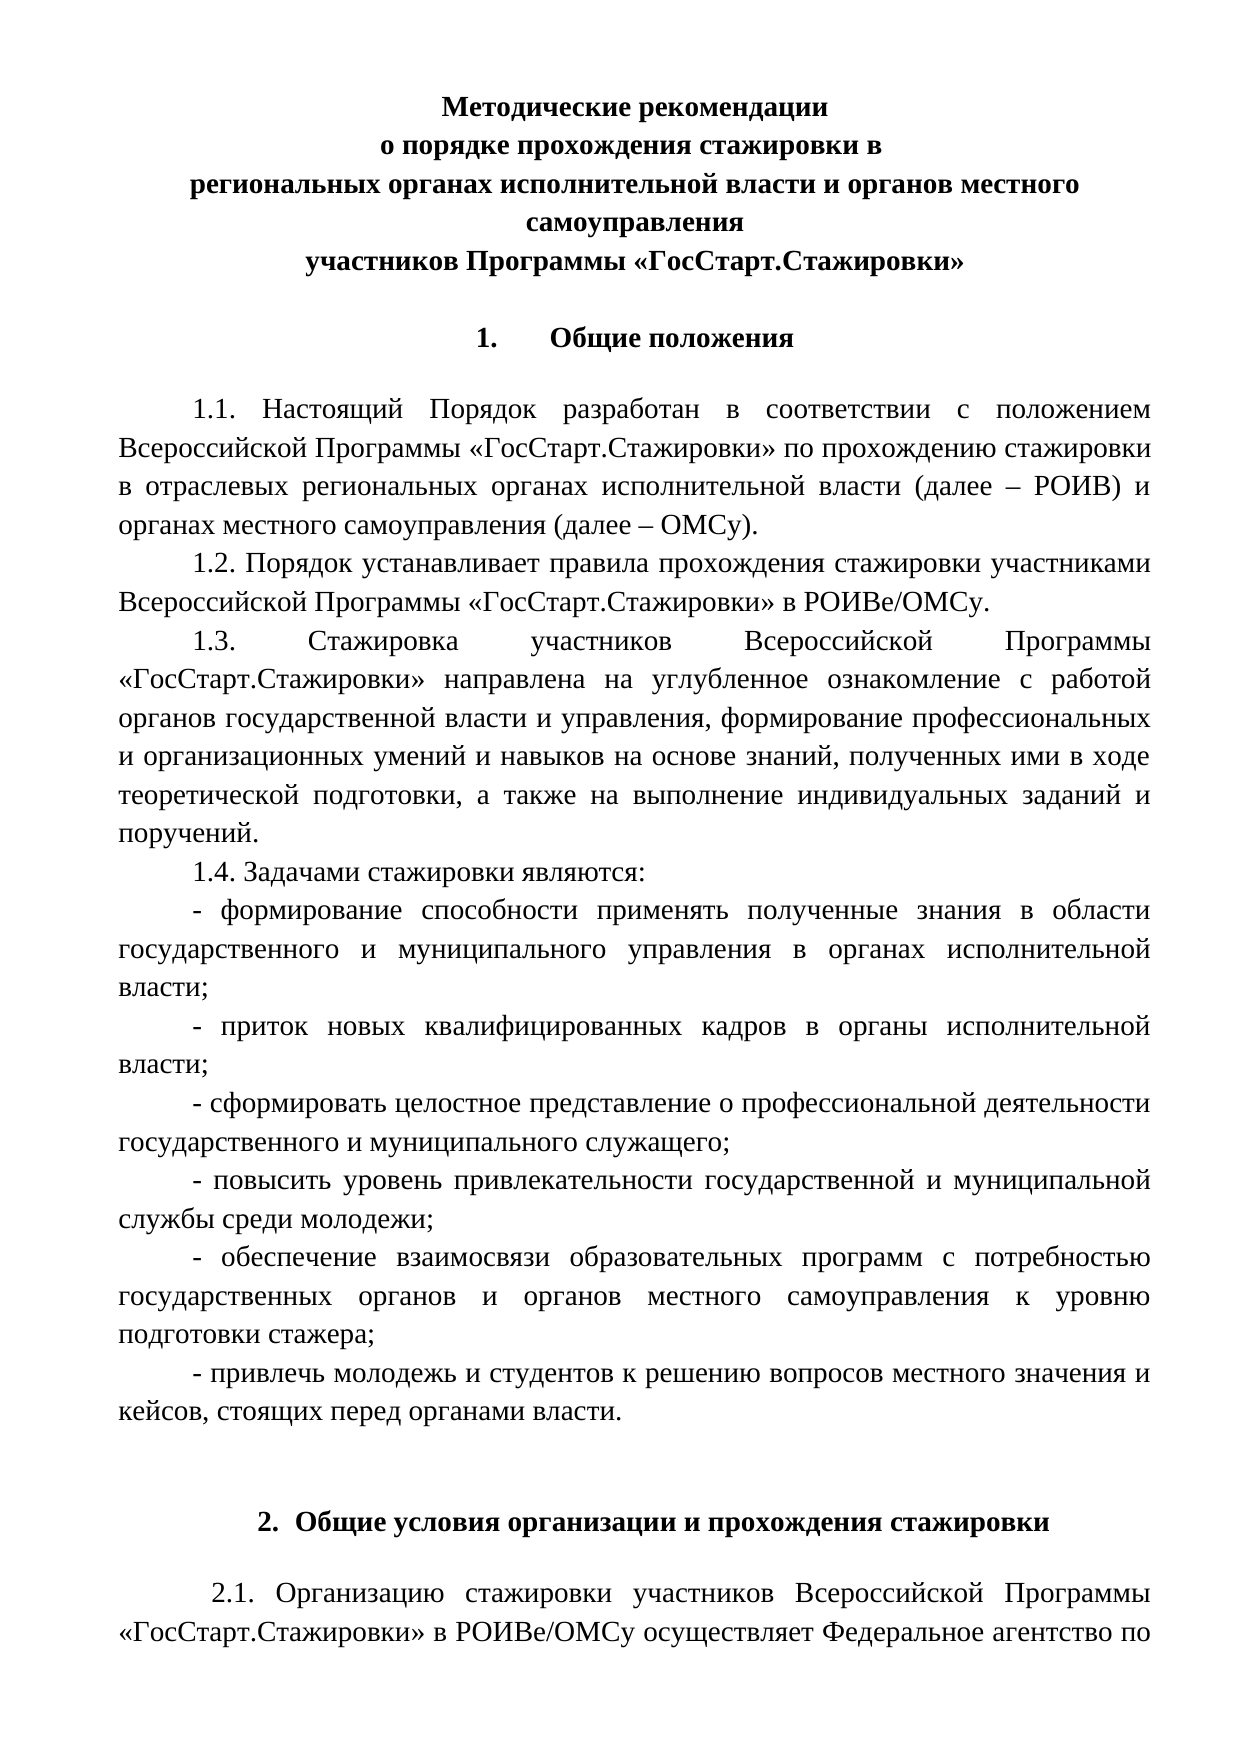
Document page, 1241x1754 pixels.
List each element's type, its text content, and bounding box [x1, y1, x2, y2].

text - приток новых квалифицированных кадров в органы исполнительной власти; [118, 1008, 1152, 1080]
text 1.4. Задачами стажировки являются: [118, 854, 1152, 887]
text - привлечь молодежь и студентов к решению вопросов местного значения и кейсов, стоящих перед органами власти. [118, 1355, 1152, 1427]
text - повысить уровень привлекательности государственной и муниципальной службы среди молодежи; [118, 1162, 1152, 1234]
list Общие условия организации и прохождения стажировки [156, 1504, 1152, 1537]
text 1.3. Стажировка участников Всероссийской Программы «ГосСтарт.Стажировки» направлена на углубленное ознакомление с работой органов государственной власти и управления, формирование профессиональных и организационных умений и навыков на основе знаний, полученных ими в ходе теоретической подготовки, а также на выполнение индивидуальных заданий и поручений. [118, 623, 1152, 849]
text - обеспечение взаимосвязи образовательных программ с потребностью государственных органов и органов местного самоуправления к уровню подготовки стажера; [118, 1239, 1152, 1350]
text - формирование способности применять полученные знания в области государственного и муниципального управления в органах исполнительной власти; [118, 892, 1152, 1003]
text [118, 1575, 1152, 1647]
text - сформировать целостное представление о профессиональной деятельности государственного и муниципального служащего; [118, 1085, 1152, 1157]
text 1.1. Настоящий Порядок разработан в соответствии с положением Всероссийской Программы «ГосСтарт.Стажировки» по прохождению стажировки в отраслевых региональных органах исполнительной власти (далее – РОИВ) и органах местного самоуправления (далее – ОМСу). [118, 391, 1152, 541]
list Общие положения [118, 320, 1152, 353]
text 1.2. Порядок устанавливает правила прохождения стажировки участниками Всероссийской Программы «ГосСтарт.Стажировки» в РОИВе/ОМСу. [118, 546, 1152, 618]
text о порядке прохождения стажировки в региональных органах исполнительной власти и органов местного самоуправления участников Программы «ГосСтарт.Стажировки» [118, 127, 1152, 276]
text Методические рекомендации [118, 89, 1152, 122]
